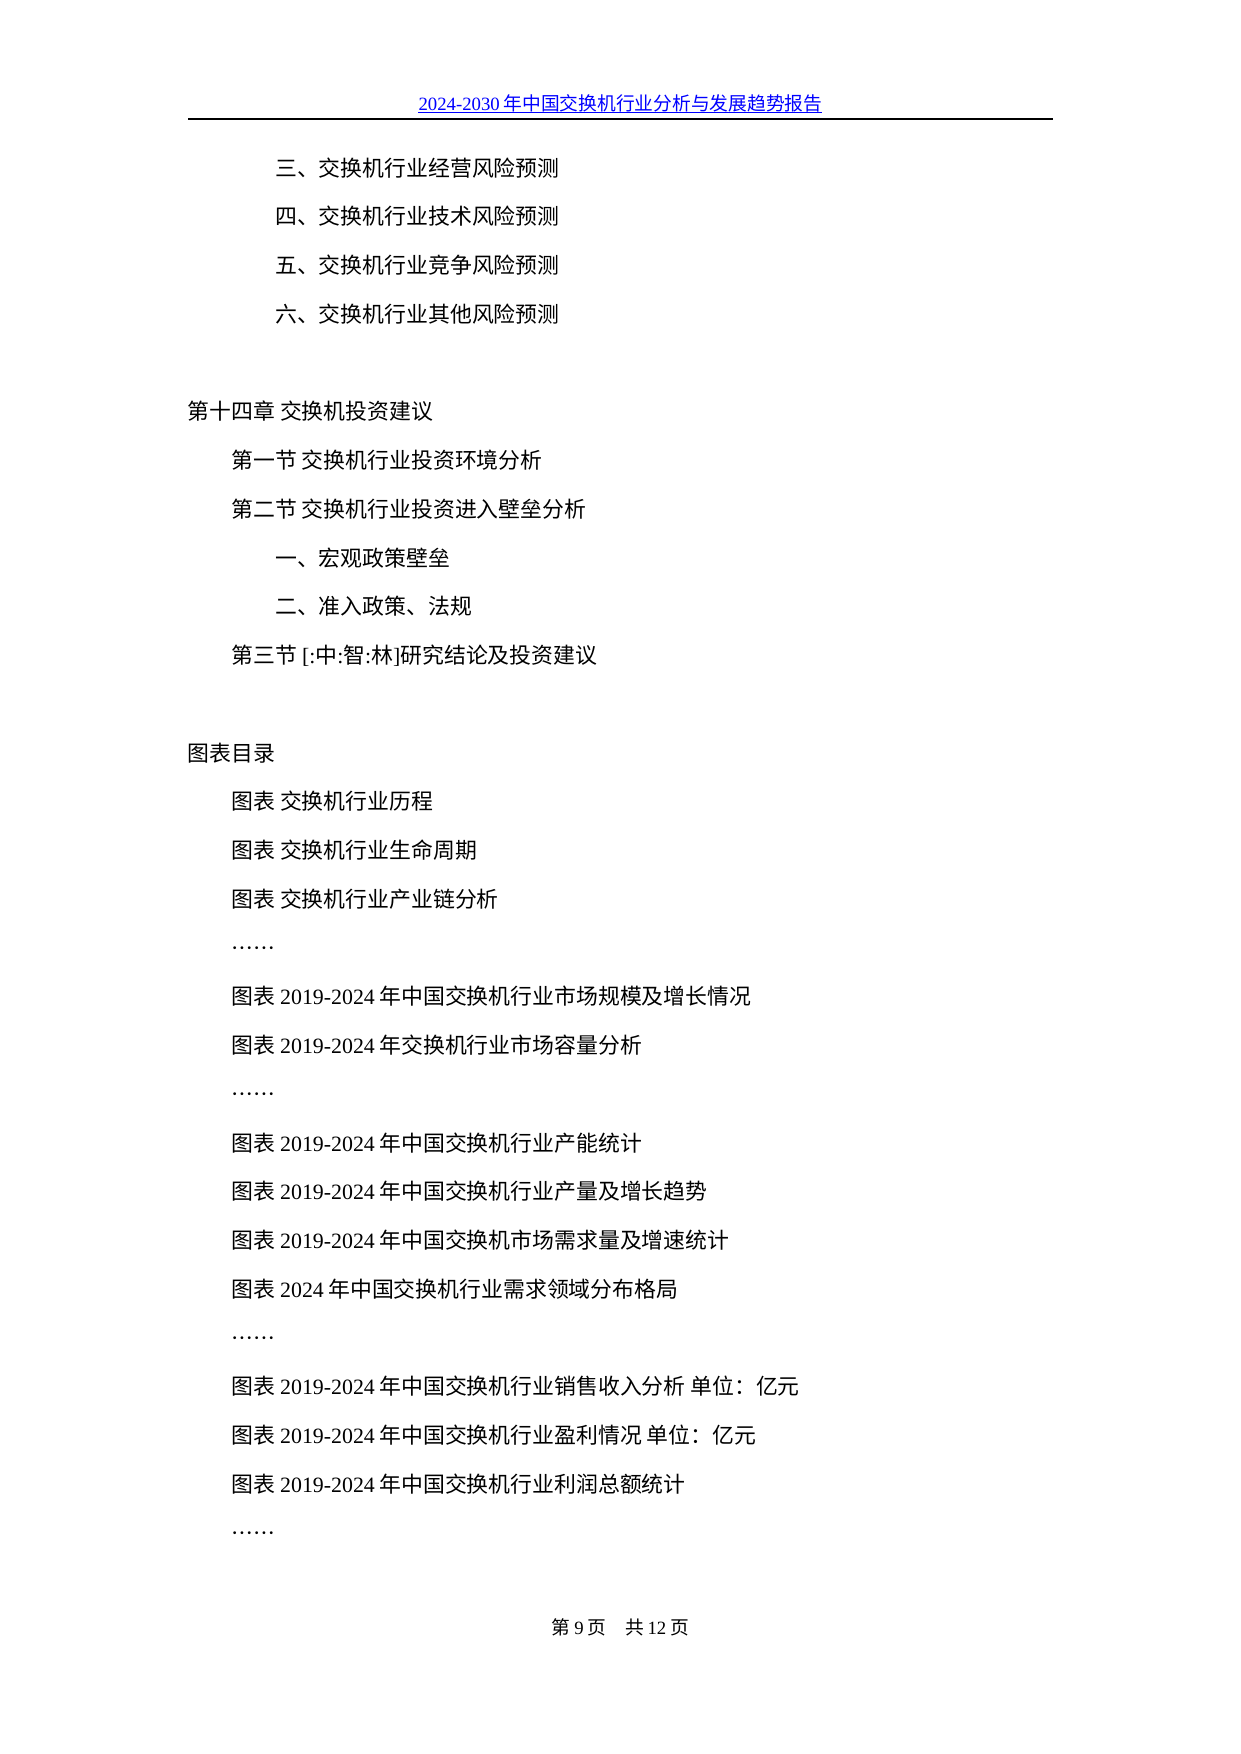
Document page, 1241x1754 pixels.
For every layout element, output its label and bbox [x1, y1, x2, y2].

text [187, 150, 1053, 1548]
